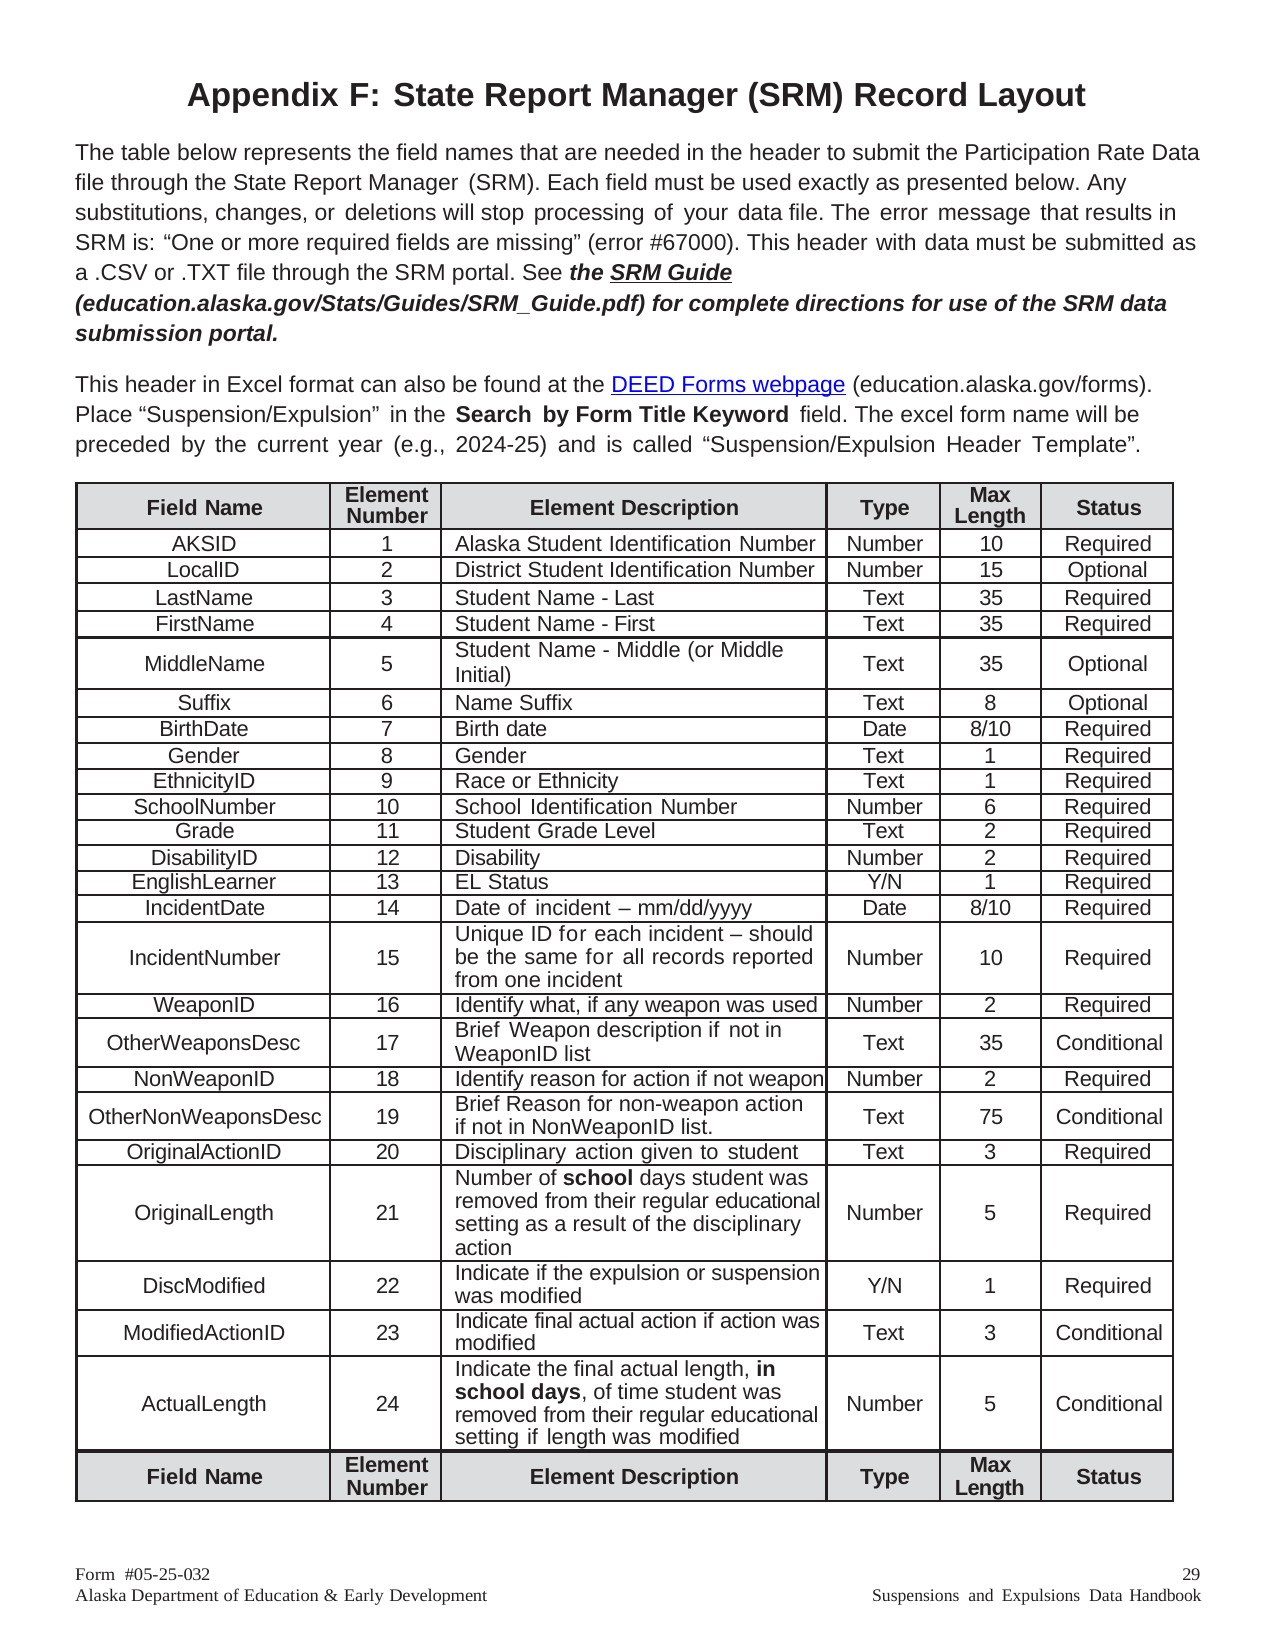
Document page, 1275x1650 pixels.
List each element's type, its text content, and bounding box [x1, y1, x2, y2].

table_cell DisabilityID [78, 846, 329, 870]
table_cell Date [828, 896, 939, 921]
table_cell Text [828, 612, 939, 636]
table_cell 2 [941, 1068, 1040, 1091]
table_cell 35 [941, 584, 1040, 610]
table_header Status [1042, 1453, 1172, 1500]
table_cell 3 [941, 1311, 1040, 1355]
table_cell Text [828, 584, 939, 610]
table_cell Identify what, if any weapon was used [442, 995, 825, 1017]
table_cell 8 [941, 690, 1040, 716]
subtitle Appendix F: State Report Manager (SRM) Record Layout [187, 75, 1235, 114]
table_cell District Student Identification Number [442, 558, 825, 582]
table_cell Text [828, 1093, 939, 1139]
table_cell Required [1042, 718, 1172, 742]
table_cell 2 [941, 995, 1040, 1017]
table_cell 5 [941, 1166, 1040, 1260]
table_cell Indicate if the expulsion or suspension was modified [442, 1262, 825, 1308]
table_cell ActualLength [78, 1357, 329, 1449]
table_cell Number [828, 995, 939, 1017]
table_header Type [828, 484, 939, 528]
table_cell 2 [331, 558, 440, 582]
table_cell Brief Reason for non-weapon action if not in NonWeaponID list. [442, 1093, 825, 1139]
table_cell Student Name - Middle (or Middle Initial) [442, 639, 825, 688]
table_cell Number [828, 923, 939, 993]
table_cell Required [1042, 1141, 1172, 1164]
table_cell Required [1042, 1068, 1172, 1091]
table_cell 15 [941, 558, 1040, 582]
table_cell Required [1042, 821, 1172, 843]
table_cell 11 [331, 821, 440, 843]
table_header Status [1042, 484, 1172, 528]
table_cell IncidentNumber [78, 923, 329, 993]
table_cell Required [1042, 1262, 1172, 1308]
table_cell 10 [941, 530, 1040, 556]
table_cell Required [1042, 795, 1172, 819]
table_cell 19 [331, 1093, 440, 1139]
table_cell Gender [78, 744, 329, 768]
table_cell 14 [331, 896, 440, 921]
table_header Element Description [442, 484, 825, 528]
table_cell Brief Weapon description if not in WeaponID list [442, 1019, 825, 1066]
table_cell Name Suffix [442, 690, 825, 716]
table_cell Number of school days student was removed from their regular educational setting as a result of the disciplinary action [442, 1166, 825, 1260]
table_cell Conditional [1042, 1311, 1172, 1355]
table_cell EthnicityID [78, 770, 329, 793]
table_cell Required [1042, 1166, 1172, 1260]
table_cell Required [1042, 770, 1172, 793]
table_cell DiscModified [78, 1262, 329, 1308]
table_cell 22 [331, 1262, 440, 1308]
table_cell ModifiedActionID [78, 1311, 329, 1355]
table_cell Text [828, 1019, 939, 1066]
table_cell 15 [331, 923, 440, 993]
table_cell OriginalActionID [78, 1141, 329, 1164]
table_cell EL Status [442, 872, 825, 894]
table_cell Student Name - Last [442, 584, 825, 610]
table_cell OriginalLength [78, 1166, 329, 1260]
table_cell FirstName [78, 612, 329, 636]
table_cell 8/10 [941, 896, 1040, 921]
table_cell Required [1042, 872, 1172, 894]
table_cell 5 [331, 639, 440, 688]
table_cell 1 [941, 872, 1040, 894]
table_cell Required [1042, 584, 1172, 610]
table_cell Conditional [1042, 1093, 1172, 1139]
table_cell MiddleName [78, 639, 329, 688]
table_cell Number [828, 1068, 939, 1091]
table_cell 23 [331, 1311, 440, 1355]
table_cell Student Name - First [442, 612, 825, 636]
table_header Element Number [331, 484, 440, 528]
table_cell 8 [331, 744, 440, 768]
table_cell LocalID [78, 558, 329, 582]
table_cell 7 [331, 718, 440, 742]
table_cell Suffix [78, 690, 329, 716]
table_header Max Length [941, 484, 1040, 528]
table_cell Identify reason for action if not weapon [442, 1068, 825, 1091]
table_cell WeaponID [78, 995, 329, 1017]
table_cell IncidentDate [78, 896, 329, 921]
table_cell BirthDate [78, 718, 329, 742]
table_cell 10 [941, 923, 1040, 993]
table_cell 6 [331, 690, 440, 716]
table_header Max Length [941, 1453, 1040, 1500]
table_cell Text [828, 1311, 939, 1355]
table_cell 75 [941, 1093, 1040, 1139]
table_cell Text [828, 744, 939, 768]
table_cell AKSID [78, 530, 329, 556]
table_cell 9 [331, 770, 440, 793]
table_cell 35 [941, 1019, 1040, 1066]
table_cell 20 [331, 1141, 440, 1164]
table_cell Student Grade Level [442, 821, 825, 843]
table_cell Required [1042, 744, 1172, 768]
table_cell 1 [941, 770, 1040, 793]
table_cell 4 [331, 612, 440, 636]
table_cell Grade [78, 821, 329, 843]
text The table below represents the field names that are needed in the header to submit the Participation Rate Data file through the State Report Manager (SRM). Each field must be used exactly as presented below. Any substitutions, changes, or deletions will stop processing of your data file. The error message that results in SRM is: “One or more required fields are missing” (error #67000). This header with data must be submitted as a .CSV or .TXT file through the SRM portal. See the SRM Guide (education.alaska.gov/Stats/Guides/SRM_Guide.pdf) for complete directions for use of the SRM data submission portal. [75, 138, 1204, 346]
table_cell School Identification Number [442, 795, 825, 819]
table_cell NonWeaponID [78, 1068, 329, 1091]
table_cell Y/N [828, 872, 939, 894]
table_cell Text [828, 821, 939, 843]
table_cell 3 [941, 1141, 1040, 1164]
table_cell 21 [331, 1166, 440, 1260]
table_cell Number [828, 558, 939, 582]
table_cell Optional [1042, 639, 1172, 688]
table_cell Race or Ethnicity [442, 770, 825, 793]
table_cell 35 [941, 612, 1040, 636]
table_cell Required [1042, 896, 1172, 921]
table_cell Required [1042, 923, 1172, 993]
table_header Element Description [442, 1453, 825, 1500]
table_cell Y/N [828, 1262, 939, 1308]
table_cell OtherNonWeaponsDesc [78, 1093, 329, 1139]
table_cell Conditional [1042, 1019, 1172, 1066]
table_cell 13 [331, 872, 440, 894]
table_cell Date of incident – mm/dd/yyyy [442, 896, 825, 921]
table_cell Alaska Student Identification Number [442, 530, 825, 556]
table_cell OtherWeaponsDesc [78, 1019, 329, 1066]
table_cell Disability [442, 846, 825, 870]
table_cell Unique ID for each incident – should be the same for all records reported from one incident [442, 923, 825, 993]
table_cell 3 [331, 584, 440, 610]
table_cell Number [828, 1166, 939, 1260]
table_cell 8/10 [941, 718, 1040, 742]
table_cell 6 [941, 795, 1040, 819]
table_header Element Number [331, 1453, 440, 1500]
table_cell Indicate the final actual length, in school days, of time student was removed from their regular educational setting if length was modified [442, 1357, 825, 1449]
table_cell Text [828, 770, 939, 793]
table_cell 12 [331, 846, 440, 870]
table_cell LastName [78, 584, 329, 610]
table_cell Date [828, 718, 939, 742]
table_header Field Name [78, 484, 329, 528]
table_cell EnglishLearner [78, 872, 329, 894]
table_cell Number [828, 530, 939, 556]
table_cell 35 [941, 639, 1040, 688]
table_cell 10 [331, 795, 440, 819]
table_cell 1 [941, 1262, 1040, 1308]
table_cell Text [828, 639, 939, 688]
table_cell Text [828, 1141, 939, 1164]
table_cell 16 [331, 995, 440, 1017]
table_cell 1 [941, 744, 1040, 768]
table_header Field Name [78, 1453, 329, 1500]
table_cell 18 [331, 1068, 440, 1091]
table_cell 1 [331, 530, 440, 556]
table_cell 24 [331, 1357, 440, 1449]
table_cell Indicate final actual action if action was modified [442, 1311, 825, 1355]
text This header in Excel format can also be found at the DEED Forms webpage (education.alaska.gov/forms). Place “Suspension/Expulsion” in the Search by Form Title Keyword field. The excel form name will be preceded by the current year (e.g., 2024-25) and is called “Suspension/Expulsion Header Template”. [75, 371, 1178, 457]
table_cell Gender [442, 744, 825, 768]
table_cell Number [828, 1357, 939, 1449]
table_cell Disciplinary action given to student [442, 1141, 825, 1164]
table_cell 2 [941, 846, 1040, 870]
table_cell Number [828, 795, 939, 819]
table_cell Required [1042, 995, 1172, 1017]
table_cell Optional [1042, 690, 1172, 716]
table_cell Required [1042, 846, 1172, 870]
table_cell Number [828, 846, 939, 870]
table_cell Text [828, 690, 939, 716]
table_cell 17 [331, 1019, 440, 1066]
table_cell Conditional [1042, 1357, 1172, 1449]
table_cell Birth date [442, 718, 825, 742]
table_cell 5 [941, 1357, 1040, 1449]
table_cell SchoolNumber [78, 795, 329, 819]
table_cell Optional [1042, 558, 1172, 582]
table_cell Required [1042, 612, 1172, 636]
table_cell Required [1042, 530, 1172, 556]
table_header Type [828, 1453, 939, 1500]
table_cell 2 [941, 821, 1040, 843]
